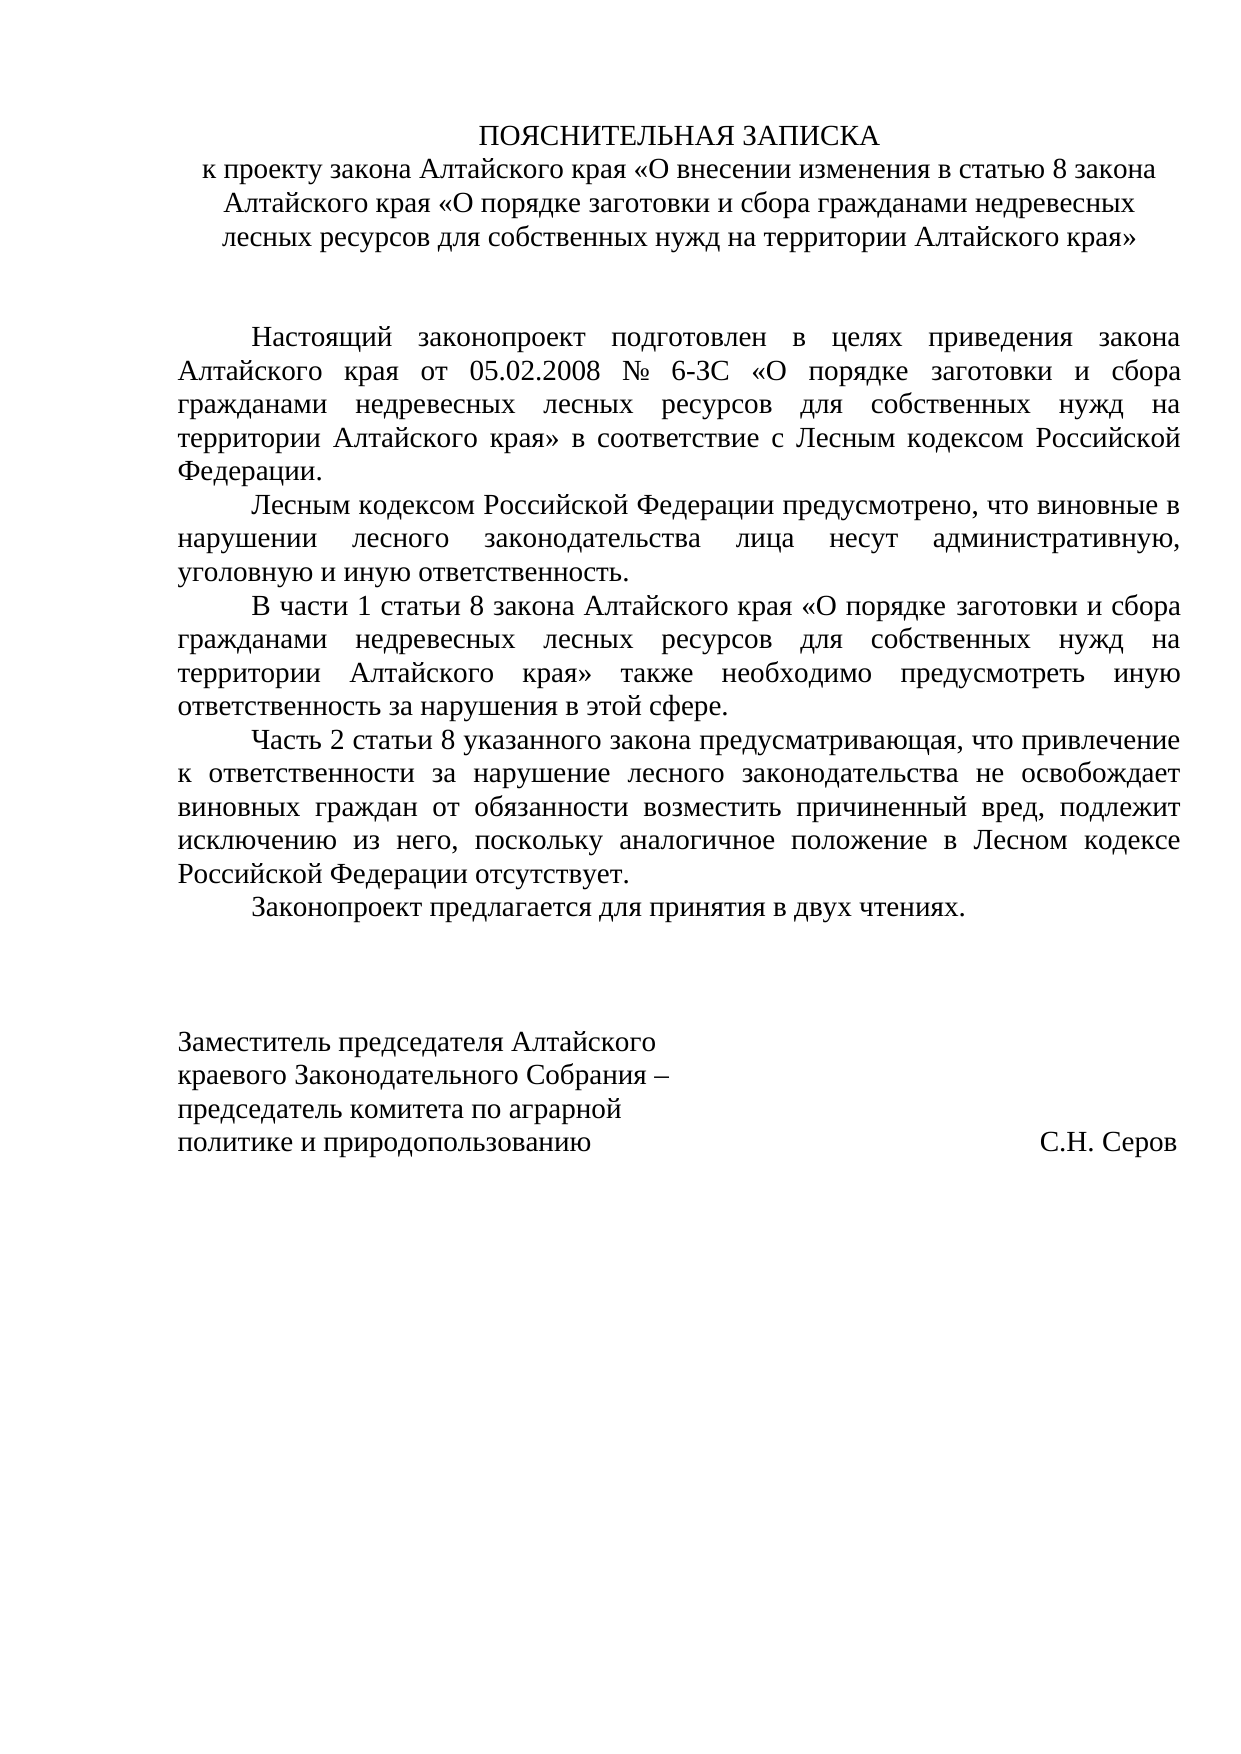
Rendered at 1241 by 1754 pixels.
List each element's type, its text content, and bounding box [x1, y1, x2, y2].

text председатель комитета по аграрной [177, 1091, 1181, 1124]
text Законопроект предлагается для принятия в двух чтениях. [177, 889, 1181, 923]
text ПОЯСНИТЕЛЬНАЯ ЗАПИСКА [177, 118, 1181, 152]
text краевого Законодательного Собрания – [177, 1057, 1181, 1091]
text к проекту закона Алтайского края «О внесении изменения в статью 8 закона Алтайского края «О порядке заготовки и сбора гражданами недревесных лесных ресурсов для собственных нужд на территории Алтайского края» [177, 152, 1181, 252]
text Настоящий законопроект подготовлен в целях приведения закона Алтайского края от 05.02.2008 № 6-ЗС «О порядке заготовки и сбора гражданами недревесных лесных ресурсов для собственных нужд на территории Алтайского края» в соответствие с Лесным кодексом Российской Федерации. [177, 319, 1181, 487]
text В части 1 статьи 8 закона Алтайского края «О порядке заготовки и сбора гражданами недревесных лесных ресурсов для собственных нужд на территории Алтайского края» также необходимо предусмотреть иную ответственность за нарушения в этой сфере. [177, 588, 1181, 722]
text Заместитель председателя Алтайского [177, 1024, 1181, 1057]
text политике и природопользованию С.Н. Серов [177, 1124, 1181, 1158]
text Часть 2 статьи 8 указанного закона предусматривающая, что привлечение к ответственности за нарушение лесного законодательства не освобождает виновных граждан от обязанности возместить причиненный вред, подлежит исключению из него, поскольку аналогичное положение в Лесном кодексе Российской Федерации отсутствует. [177, 722, 1181, 889]
text Лесным кодексом Российской Федерации предусмотрено, что виновные в нарушении лесного законодательства лица несут административную, уголовную и иную ответственность. [177, 487, 1181, 588]
